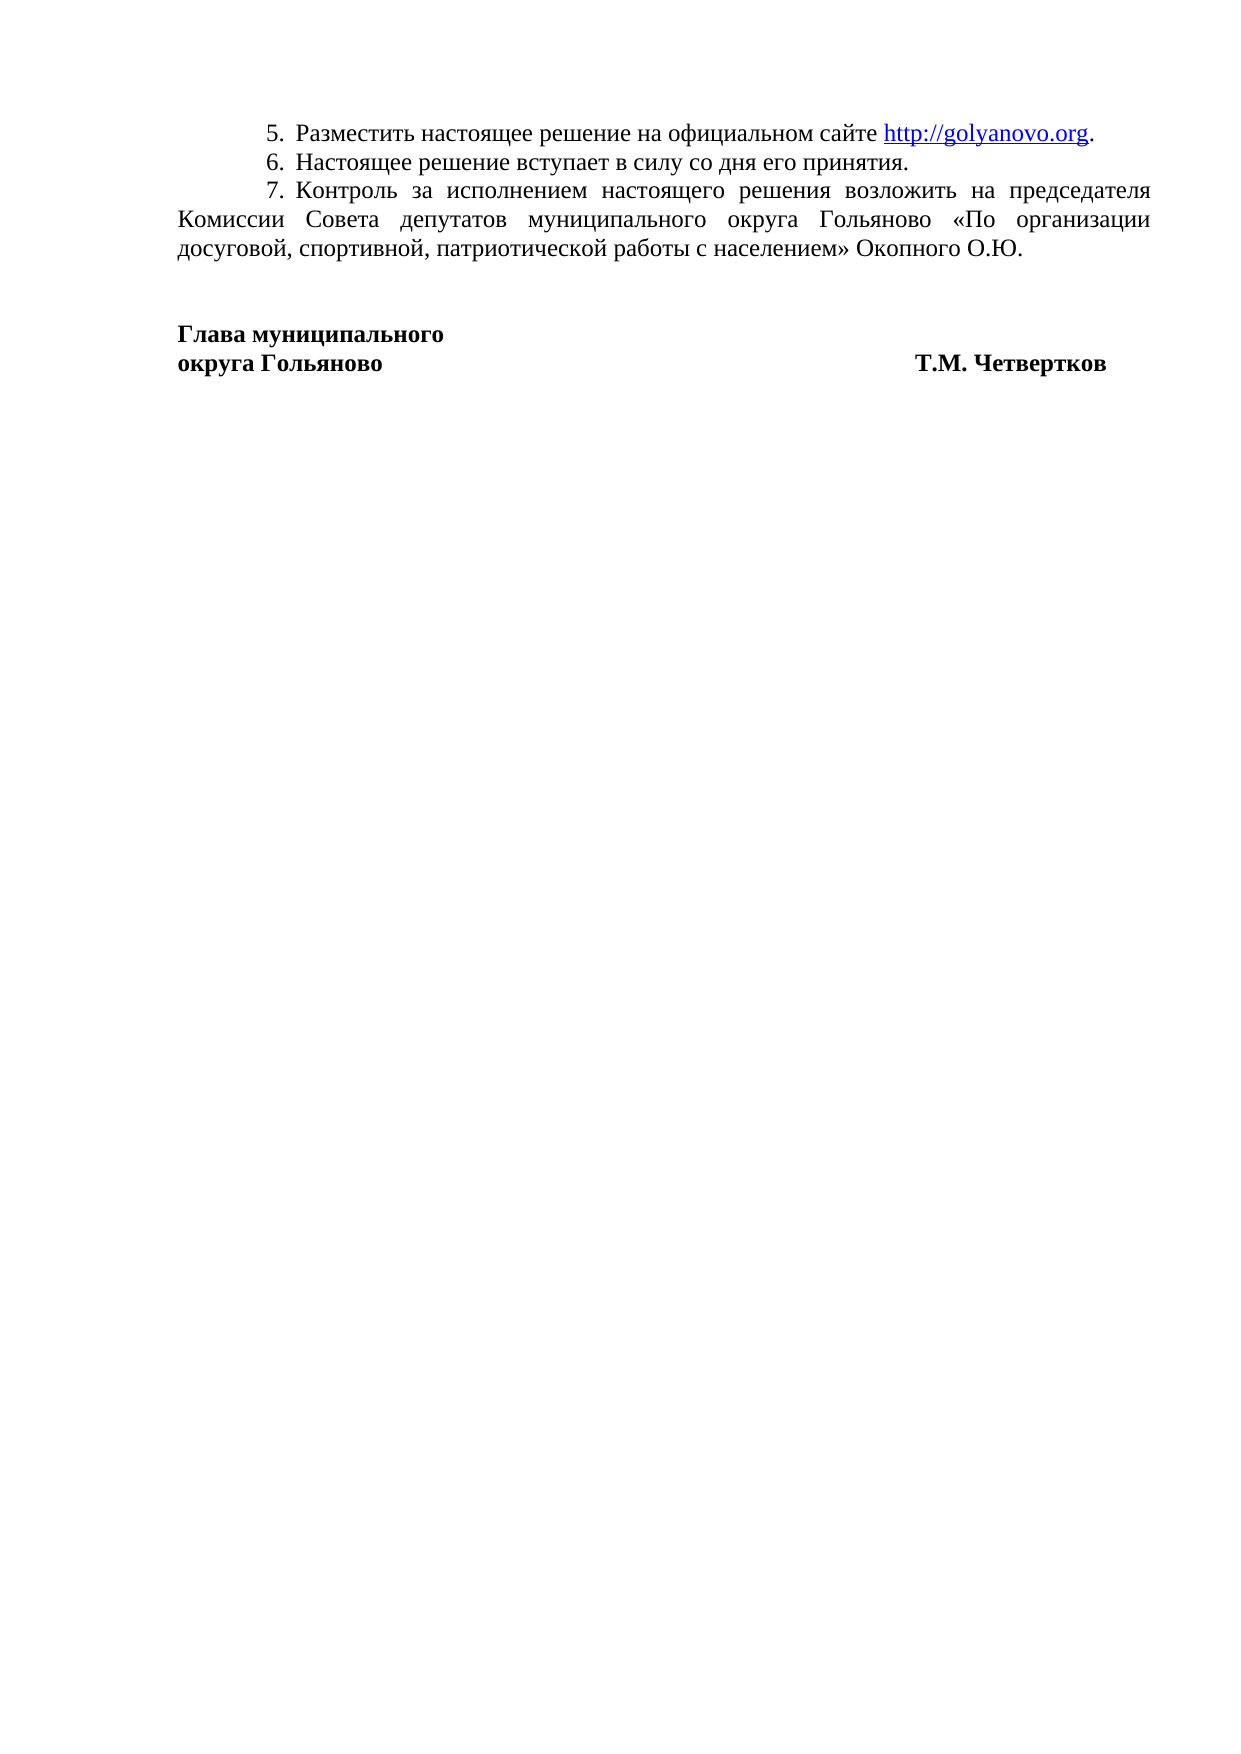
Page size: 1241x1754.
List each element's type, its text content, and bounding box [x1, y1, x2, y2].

text Глава муниципального [177, 319, 1152, 348]
list Настоящее решение вступает в силу со дня его принятия. [177, 147, 1152, 176]
list Разместить настоящее решение на официальном сайте http://golyanovo.org. [177, 118, 1152, 147]
text округа Гольяново Т.М. Четвертков [177, 348, 1152, 377]
list Контроль за исполнением настоящего решения возложить на председателя Комиссии Совета депутатов муниципального округа Гольяново «По организации досуговой, спортивной, патриотической работы с населением» Окопного О.Ю. [177, 176, 1152, 262]
